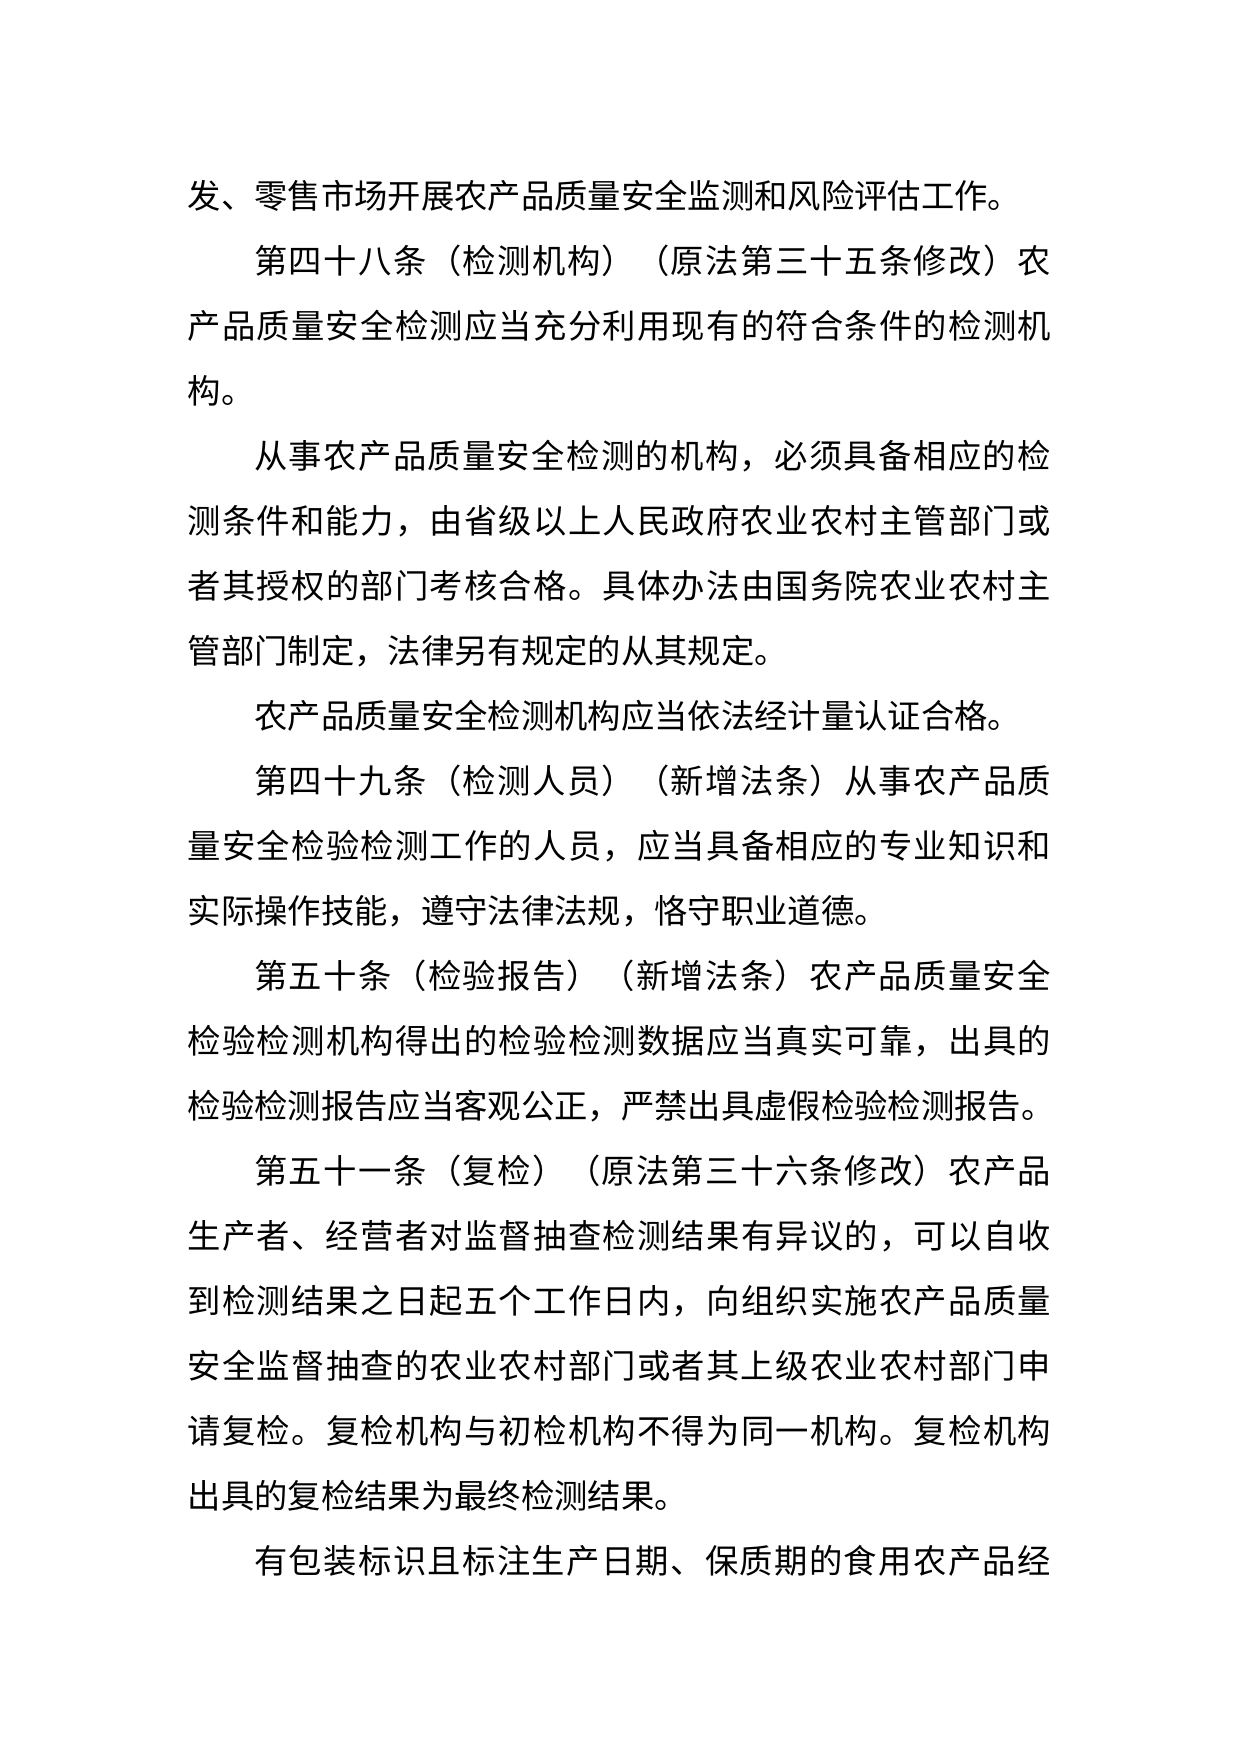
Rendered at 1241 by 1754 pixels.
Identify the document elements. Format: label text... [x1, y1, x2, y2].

text 从事农产品质量安全检测的机构，必须具备相应的检测条件和能力，由省级以上人民政府农业农村主管部门或者其授权的部门考核合格。具体办法由国务院农业农村主管部门制定，法律另有规定的从其规定。 [187, 422, 1053, 682]
text 农产品质量安全检测机构应当依法经计量认证合格。 [187, 682, 1053, 747]
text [187, 1527, 1053, 1592]
text 第四十八条（检测机构）（原法第三十五条修改）农产品质量安全检测应当充分利用现有的符合条件的检测机构。 [187, 227, 1053, 422]
text 第五十条（检验报告）（新增法条）农产品质量安全检验检测机构得出的检验检测数据应当真实可靠，出具的检验检测报告应当客观公正，严禁出具虚假检验检测报告。 [187, 942, 1053, 1137]
text 第四十九条（检测人员）（新增法条）从事农产品质量安全检验检测工作的人员，应当具备相应的专业知识和实际操作技能，遵守法律法规，恪守职业道德。 [187, 747, 1053, 942]
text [187, 162, 1053, 227]
text 第五十一条（复检）（原法第三十六条修改）农产品生产者、经营者对监督抽查检测结果有异议的，可以自收到检测结果之日起五个工作日内，向组织实施农产品质量安全监督抽查的农业农村部门或者其上级农业农村部门申请复检。复检机构与初检机构不得为同一机构。复检机构出具的复检结果为最终检测结果。 [187, 1137, 1053, 1527]
